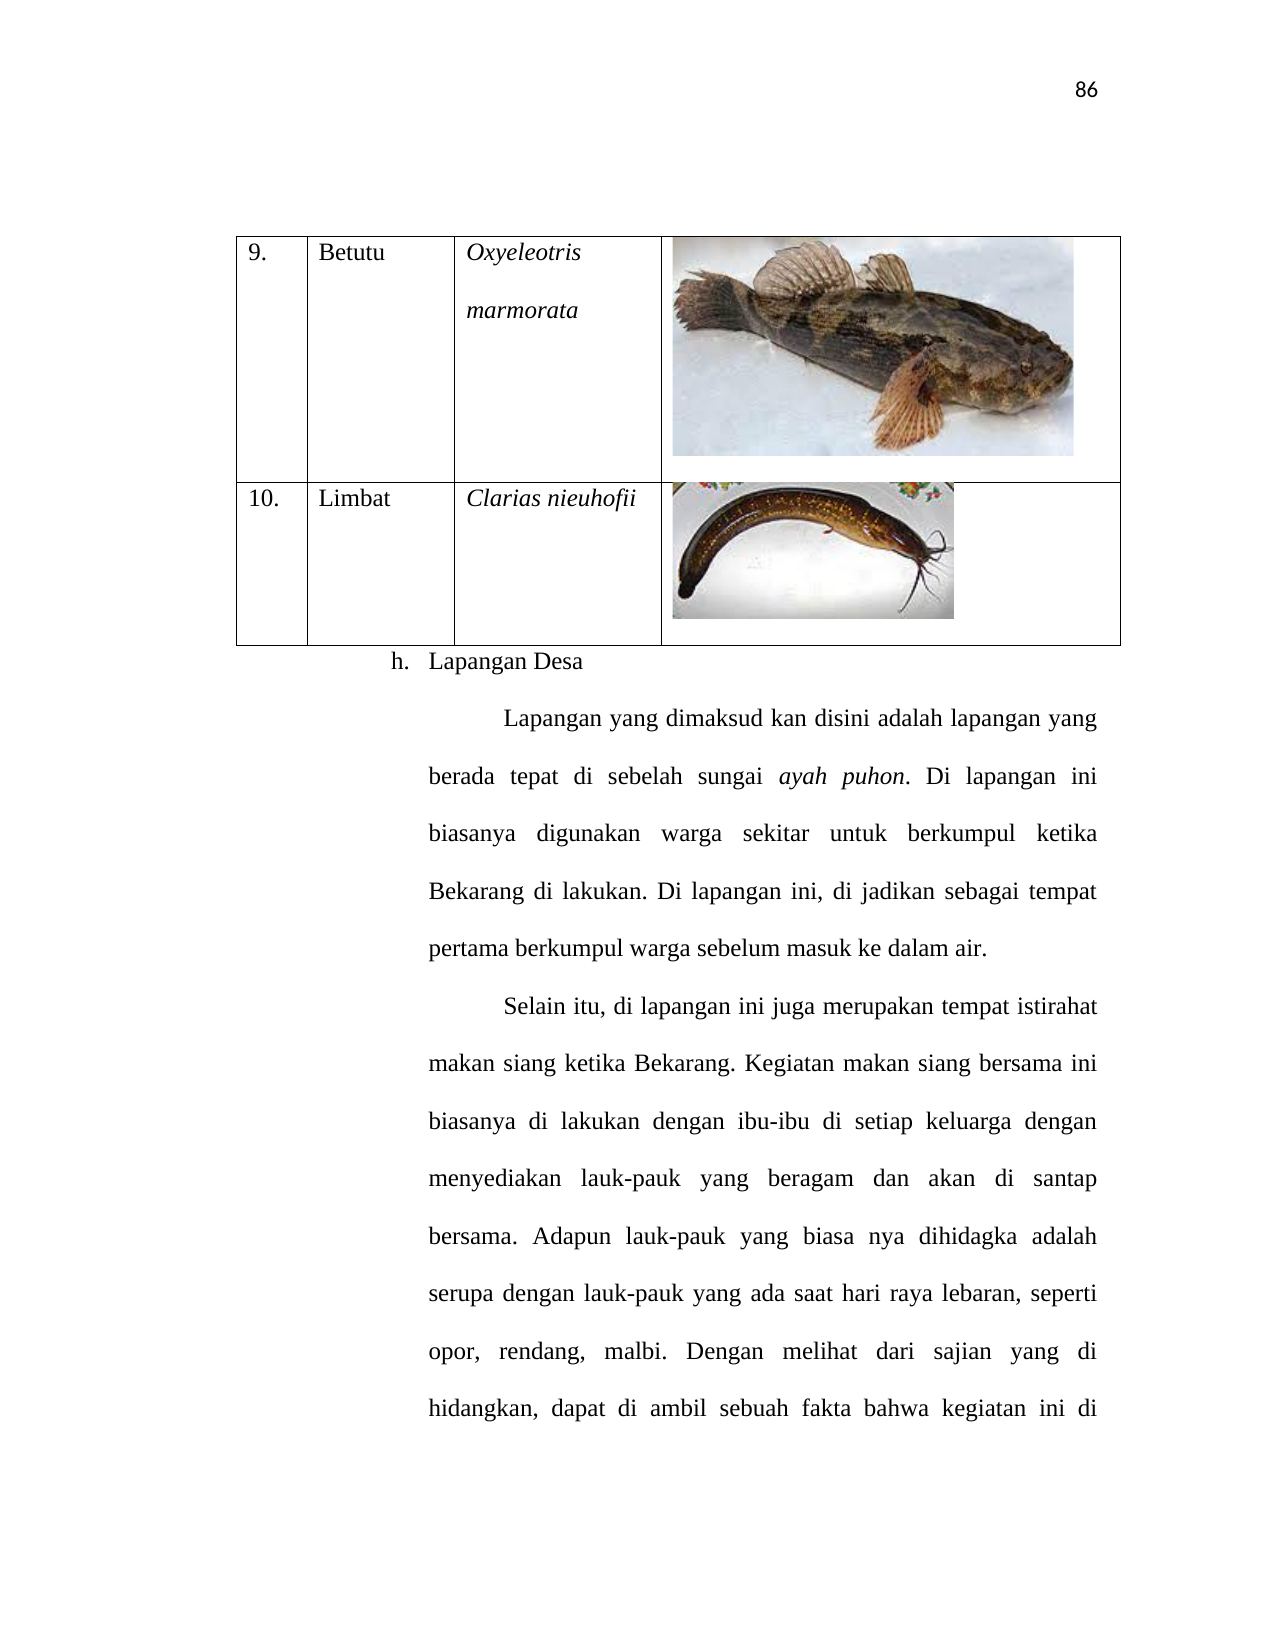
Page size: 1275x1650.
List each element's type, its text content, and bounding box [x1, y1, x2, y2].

table_cell [662, 483, 1120, 645]
table_cell Clarias nieuhofii [455, 483, 661, 645]
table_cell Betutu [308, 237, 454, 482]
table_cell 9. [237, 237, 307, 482]
list Lapangan yang dimaksud kan disini adalah lapangan yang berada tepat di sebelah sungai ayah puhon. Di lapangan ini biasanya digunakan warga sekitar untuk berkumpul ketika Bekarang di lakukan. Di lapangan ini, di jadikan sebagai tempat pertama berkumpul warga sebelum masuk ke dalam air. [428, 703, 1098, 962]
table_cell 10. [237, 483, 307, 645]
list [428, 991, 1098, 1422]
picture [672, 482, 954, 619]
table_cell Oxyeleotris marmorata [455, 237, 661, 482]
table_cell Limbat [308, 483, 454, 645]
picture [672, 237, 1074, 456]
list Lapangan Desa [391, 646, 1098, 675]
table_cell [662, 237, 1120, 482]
